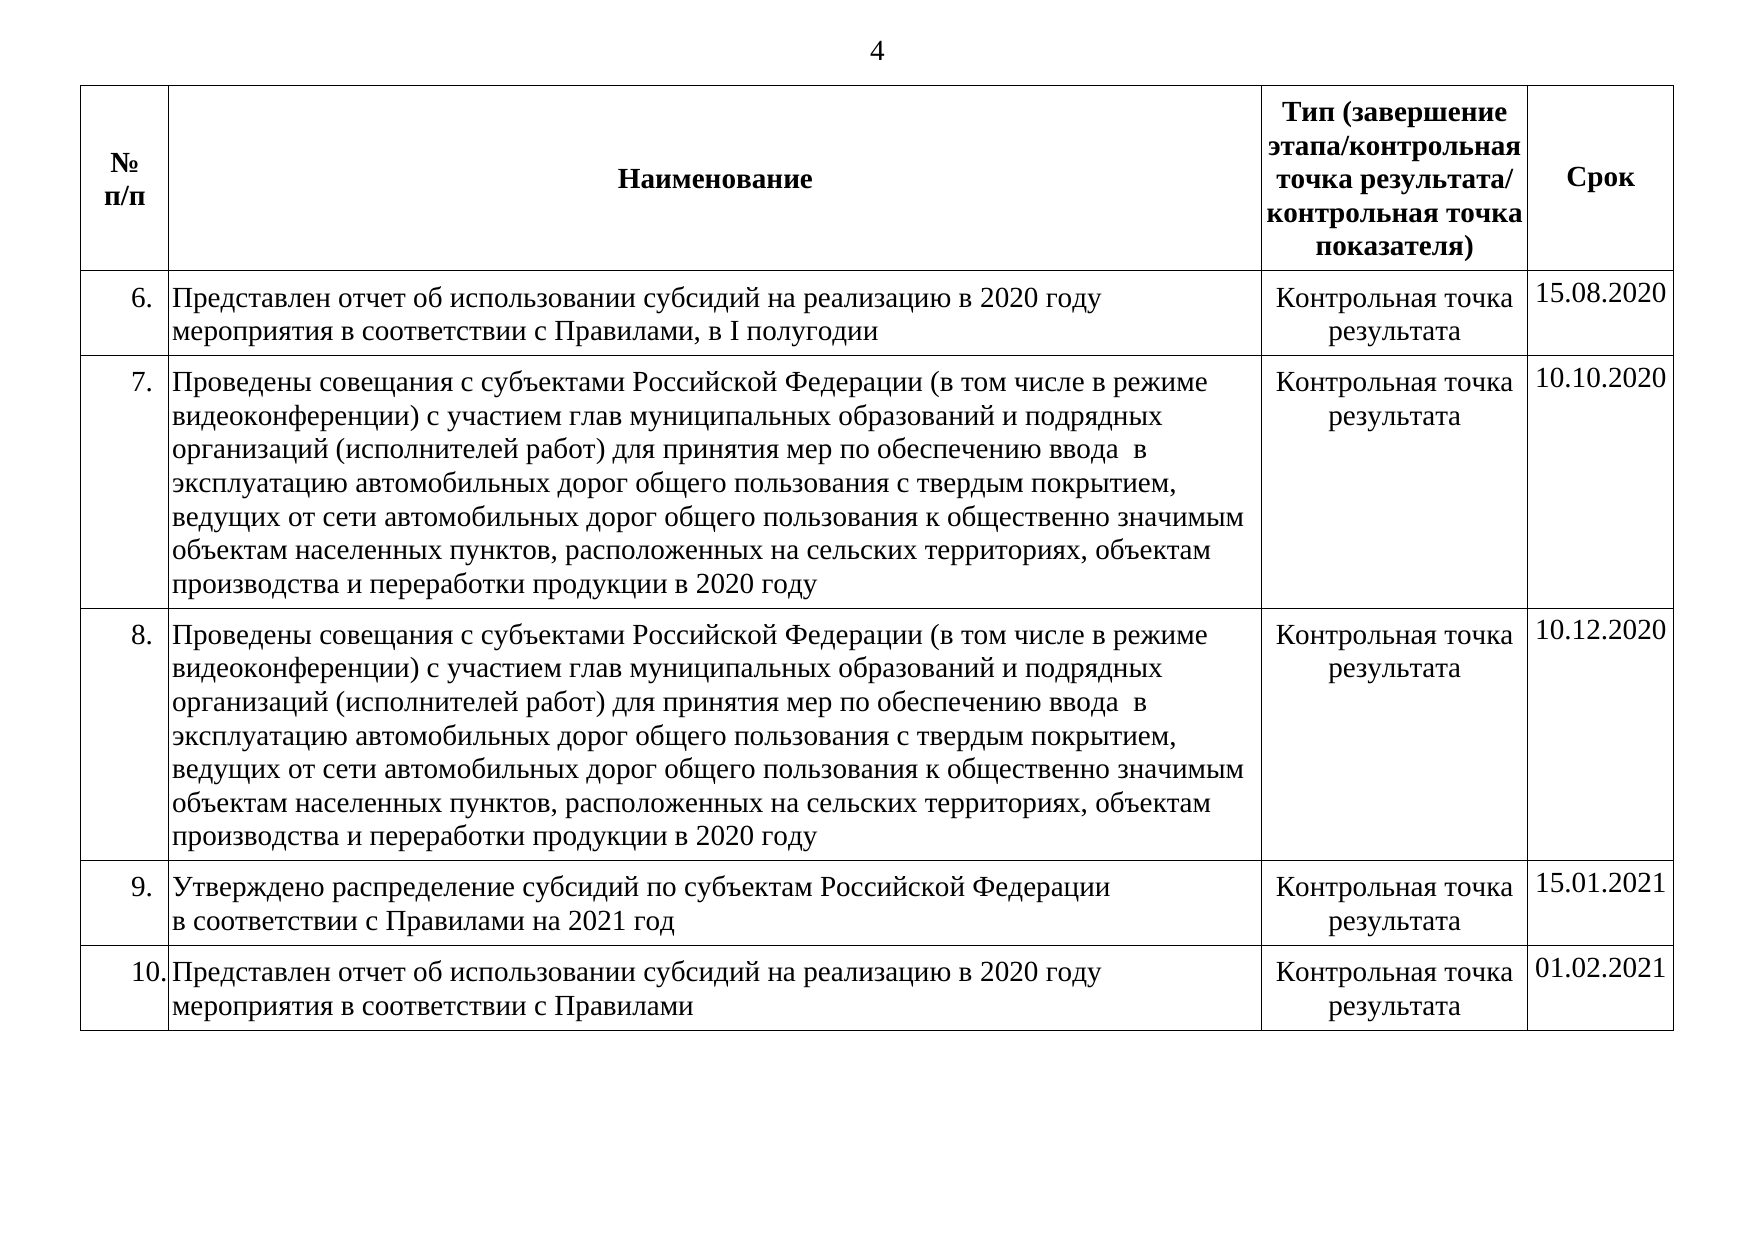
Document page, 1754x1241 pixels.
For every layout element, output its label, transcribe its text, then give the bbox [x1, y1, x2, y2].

table_cell 10.10.2020 [1528, 356, 1673, 608]
table_cell Контрольная точка результата [1262, 356, 1527, 608]
table_cell Контрольная точка результата [1262, 861, 1527, 945]
table_cell 01.02.2021 [1528, 946, 1673, 1030]
table_header Тип (завершение этапа/контрольная точка результата/ контрольная точка показателя) [1262, 86, 1527, 270]
table_header Срок [1528, 86, 1673, 270]
table_cell [81, 946, 168, 1030]
table_cell 10.12.2020 [1528, 609, 1673, 860]
table_header № п/п [81, 86, 168, 270]
table_cell [81, 271, 168, 355]
table_cell Представлен отчет об использовании субсидий на реализацию в 2020 году мероприятия в соответствии с Правилами [169, 946, 1261, 1030]
table_cell 15.01.2021 [1528, 861, 1673, 945]
table_cell 15.08.2020 [1528, 271, 1673, 355]
table_cell [81, 861, 168, 945]
table_cell Утверждено распределение субсидий по субъектам Российской Федерации в соответствии с Правилами на 2021 год [169, 861, 1261, 945]
table_cell Контрольная точка результата [1262, 946, 1527, 1030]
table_header Наименование [169, 86, 1261, 270]
table_cell Контрольная точка результата [1262, 609, 1527, 860]
table_cell Представлен отчет об использовании субсидий на реализацию в 2020 году мероприятия в соответствии с Правилами, в I полугодии [169, 271, 1261, 355]
table_cell [81, 609, 168, 860]
table_cell Контрольная точка результата [1262, 271, 1527, 355]
table_cell [81, 356, 168, 608]
